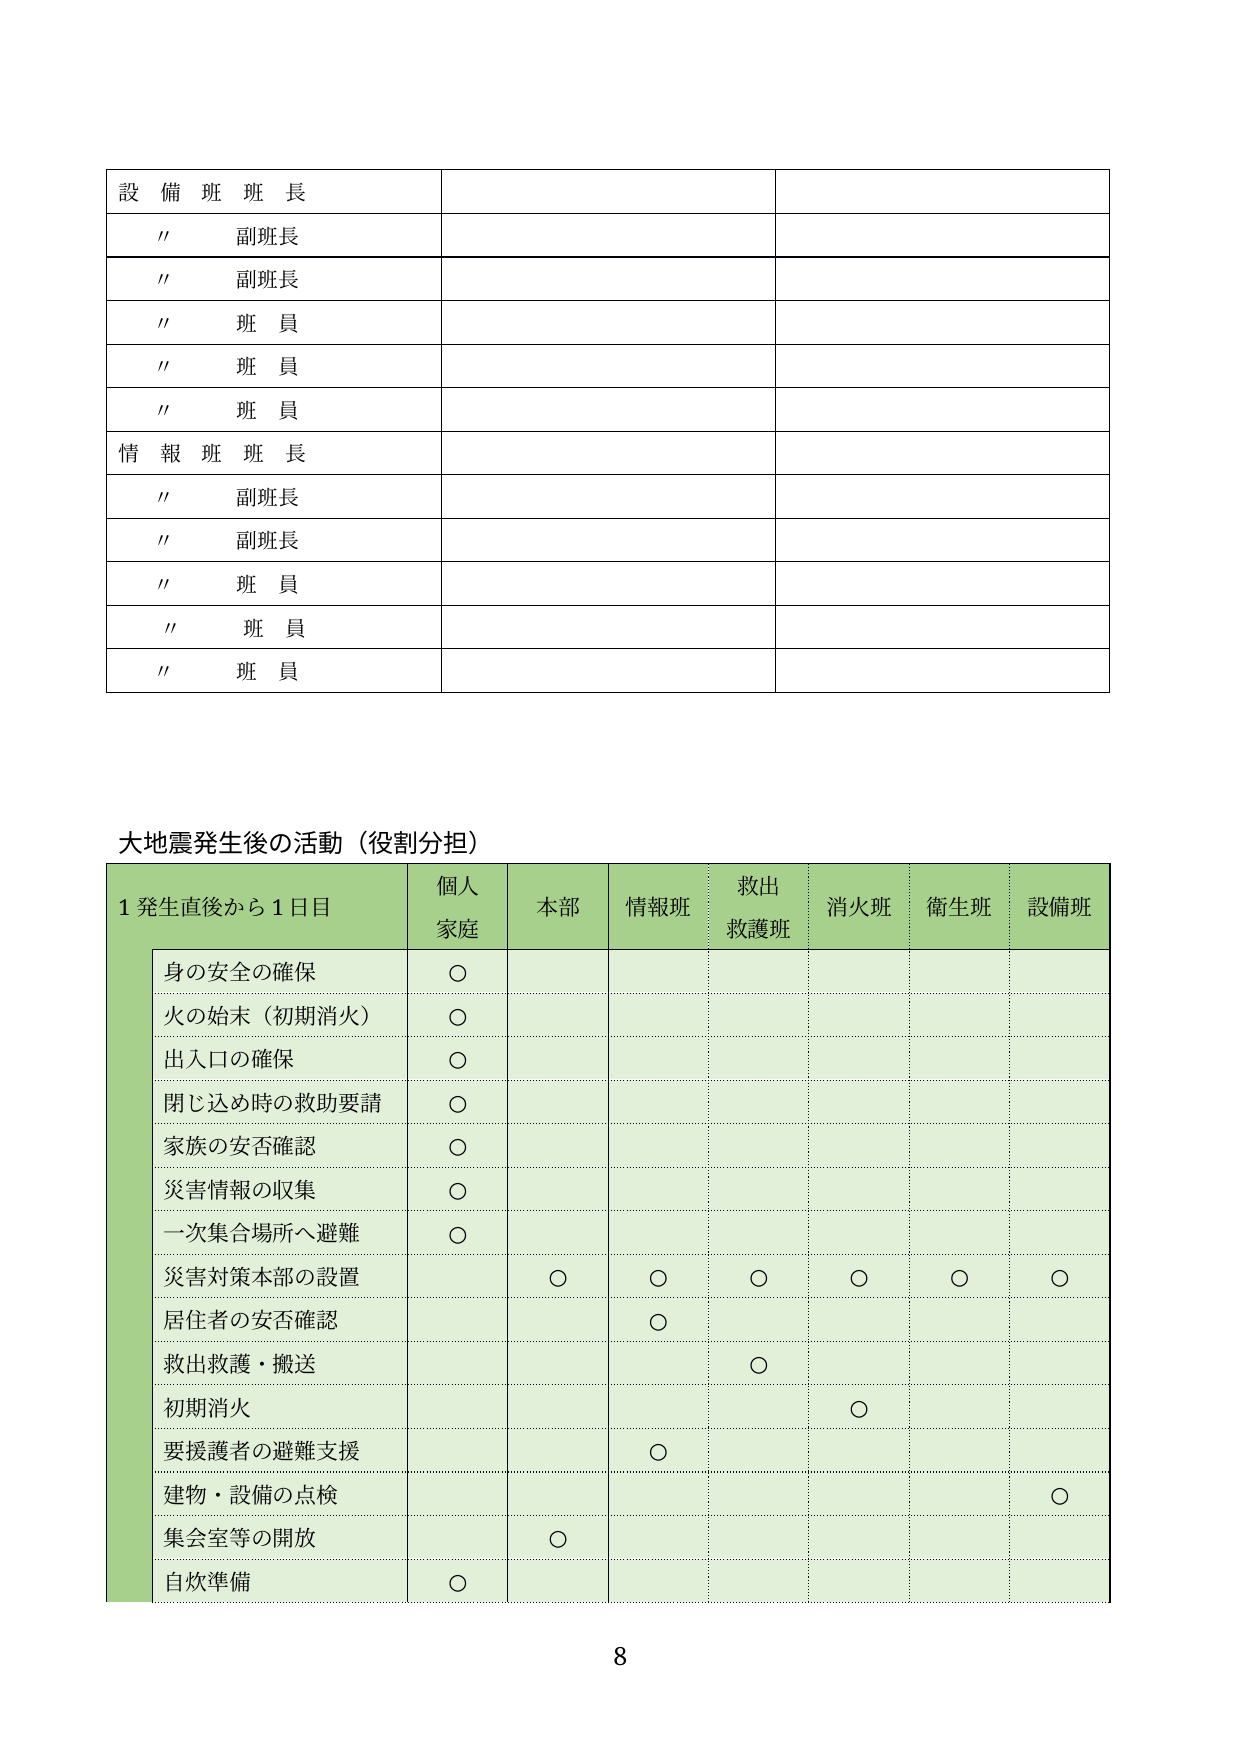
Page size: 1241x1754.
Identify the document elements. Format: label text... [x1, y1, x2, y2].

table_header 情報班 [609, 864, 708, 949]
table_cell 〃 副班長 [107, 475, 441, 518]
table_cell [508, 1471, 608, 1515]
table_cell 火の始末（初期消火） [153, 993, 407, 1036]
table_cell [442, 475, 775, 518]
table_header 救出 救護班 [709, 864, 809, 949]
table_cell [609, 1384, 708, 1428]
table_cell ○ [1009, 1471, 1109, 1515]
table_cell [508, 1297, 608, 1341]
table_cell ○ [408, 1080, 507, 1123]
table_cell [1009, 1210, 1109, 1254]
table_cell [1009, 1559, 1109, 1602]
table_cell ○ [609, 1297, 708, 1341]
table_cell 居住者の安否確認 [153, 1297, 407, 1341]
table_cell [508, 1036, 608, 1079]
table_cell 要援護者の避難支援 [153, 1428, 407, 1471]
table_cell [709, 1428, 809, 1471]
table_cell [442, 214, 775, 256]
table_cell ○ [809, 1254, 909, 1297]
table_cell [776, 562, 1109, 605]
table_cell [442, 258, 775, 300]
table_cell [408, 1384, 507, 1428]
table_cell [508, 993, 608, 1036]
table_cell [709, 1297, 809, 1341]
table_cell [776, 301, 1109, 343]
table_cell [709, 1123, 809, 1167]
table_cell [508, 1384, 608, 1428]
table_header 衛生班 [909, 864, 1009, 949]
table_cell [776, 170, 1109, 213]
table_cell ○ [408, 1036, 507, 1079]
table_cell [107, 949, 152, 1602]
table_cell [909, 1428, 1009, 1471]
table_cell 自炊準備 [153, 1559, 407, 1602]
table_cell [709, 1036, 809, 1079]
table_cell 〃 副班長 [107, 258, 441, 300]
table_cell [709, 1559, 809, 1602]
table_cell [442, 345, 775, 387]
table_cell [809, 1341, 909, 1384]
table_cell [776, 606, 1109, 648]
table_cell [609, 1341, 708, 1384]
table_cell [776, 214, 1109, 256]
table_cell [408, 1341, 507, 1384]
table_cell [609, 1559, 708, 1602]
table_cell [609, 993, 708, 1036]
table_cell [408, 1515, 507, 1558]
table_cell [776, 649, 1109, 692]
table_cell [508, 950, 608, 992]
table_header 本部 [508, 864, 608, 949]
table_cell [1009, 950, 1109, 992]
table_cell [776, 258, 1109, 300]
table_cell [909, 1515, 1009, 1558]
table_cell [709, 1210, 809, 1254]
table_cell ○ [508, 1254, 608, 1297]
table_cell [408, 1254, 507, 1297]
table_cell [408, 1428, 507, 1471]
table_cell [1009, 1384, 1109, 1428]
table_cell 情 報 班 班 長 [107, 432, 441, 474]
table_cell [1009, 1036, 1109, 1079]
table_cell [609, 950, 708, 992]
table_header 設備班 [1009, 864, 1109, 949]
table_header 個人 家庭 [408, 864, 507, 949]
table_cell [508, 1123, 608, 1167]
table_cell [809, 1428, 909, 1471]
table_cell ○ [709, 1254, 809, 1297]
table_cell [809, 1559, 909, 1602]
table_cell [609, 1036, 708, 1079]
table_cell [609, 1210, 708, 1254]
table_cell [442, 606, 775, 648]
table_cell [442, 301, 775, 343]
table_cell [909, 1471, 1009, 1515]
table_cell [909, 1210, 1009, 1254]
table_cell 集会室等の開放 [153, 1515, 407, 1558]
table_cell 身の安全の確保 [153, 950, 407, 992]
table_cell ○ [408, 1559, 507, 1602]
table_cell [909, 1123, 1009, 1167]
table_cell [709, 1384, 809, 1428]
table_cell [776, 432, 1109, 474]
table_cell ○ [709, 1341, 809, 1384]
table_cell [776, 388, 1109, 431]
table_cell 家族の安否確認 [153, 1123, 407, 1167]
table_cell [408, 1297, 507, 1341]
table_cell 〃 副班長 [107, 519, 441, 561]
table_cell [809, 1036, 909, 1079]
table_cell [442, 562, 775, 605]
table_cell [909, 993, 1009, 1036]
table_cell [508, 1428, 608, 1471]
table_cell [709, 1080, 809, 1123]
table_cell 初期消火 [153, 1384, 407, 1428]
table_cell [609, 1080, 708, 1123]
table_cell [1009, 993, 1109, 1036]
table_cell 〃 班 員 [107, 649, 441, 692]
table_cell 救出救護・搬送 [153, 1341, 407, 1384]
table_cell [1009, 1080, 1109, 1123]
table_cell 一次集合場所へ避難 [153, 1210, 407, 1254]
table_cell [909, 950, 1009, 992]
table_cell [1009, 1123, 1109, 1167]
table_cell [909, 1559, 1009, 1602]
table_cell [809, 993, 909, 1036]
table_cell [776, 519, 1109, 561]
table_cell 災害対策本部の設置 [153, 1254, 407, 1297]
table_cell [609, 1471, 708, 1515]
text 大地震発生後の活動（役割分担） [118, 820, 1122, 863]
table_cell [442, 519, 775, 561]
table_cell 〃 班 員 [107, 388, 441, 431]
table_cell ○ [408, 1167, 507, 1210]
table_cell [809, 1210, 909, 1254]
table_cell 災害情報の収集 [153, 1167, 407, 1210]
table_cell [809, 1471, 909, 1515]
table_cell [1009, 1428, 1109, 1471]
table_cell [1009, 1341, 1109, 1384]
table_cell [1009, 1297, 1109, 1341]
table_cell [709, 1167, 809, 1210]
table_cell ○ [1009, 1254, 1109, 1297]
table_cell ○ [408, 1123, 507, 1167]
table_cell [909, 1036, 1009, 1079]
table_cell 設 備 班 班 長 [107, 170, 441, 213]
table_cell [442, 649, 775, 692]
table_cell [809, 1080, 909, 1123]
table_cell ○ [408, 1210, 507, 1254]
table_cell [776, 475, 1109, 518]
table_cell ○ [909, 1254, 1009, 1297]
table_cell [442, 170, 775, 213]
table_cell [709, 1471, 809, 1515]
table_cell 〃 班 員 [107, 562, 441, 605]
table_cell [508, 1167, 608, 1210]
table_cell [909, 1297, 1009, 1341]
table_cell 〃 副班長 [107, 214, 441, 256]
table_cell ○ [508, 1515, 608, 1558]
table_cell [909, 1384, 1009, 1428]
table_header 1 発生直後から1日目 [107, 864, 407, 949]
table_cell ○ [609, 1254, 708, 1297]
table_cell [909, 1167, 1009, 1210]
table_header 消火班 [809, 864, 909, 949]
table_cell [809, 1515, 909, 1558]
table_cell ○ [809, 1384, 909, 1428]
table_cell ○ [609, 1428, 708, 1471]
table_cell [809, 1123, 909, 1167]
table_cell [1009, 1167, 1109, 1210]
table_cell [909, 1341, 1009, 1384]
table_cell [1009, 1515, 1109, 1558]
table_cell 出入口の確保 [153, 1036, 407, 1079]
table_cell [442, 432, 775, 474]
table_cell [809, 1297, 909, 1341]
table_cell 建物・設備の点検 [153, 1471, 407, 1515]
table_cell [709, 950, 809, 992]
table_cell [609, 1123, 708, 1167]
table_cell [508, 1341, 608, 1384]
table_cell ○ [408, 993, 507, 1036]
table_cell ○ [408, 950, 507, 992]
table_cell 〃 班 員 [107, 301, 441, 343]
table_cell [776, 345, 1109, 387]
table_cell [508, 1210, 608, 1254]
table_cell [508, 1559, 608, 1602]
table_cell [408, 1471, 507, 1515]
table_cell 〃 班 員 [107, 606, 441, 648]
table_cell 〃 班 員 [107, 345, 441, 387]
table_cell [809, 950, 909, 992]
table_cell [909, 1080, 1009, 1123]
table_cell [442, 388, 775, 431]
table_cell [609, 1515, 708, 1558]
table_cell 閉じ込め時の救助要請 [153, 1080, 407, 1123]
table_cell [508, 1080, 608, 1123]
table_cell [609, 1167, 708, 1210]
table_cell [709, 993, 809, 1036]
table_cell [709, 1515, 809, 1558]
table_cell [809, 1167, 909, 1210]
